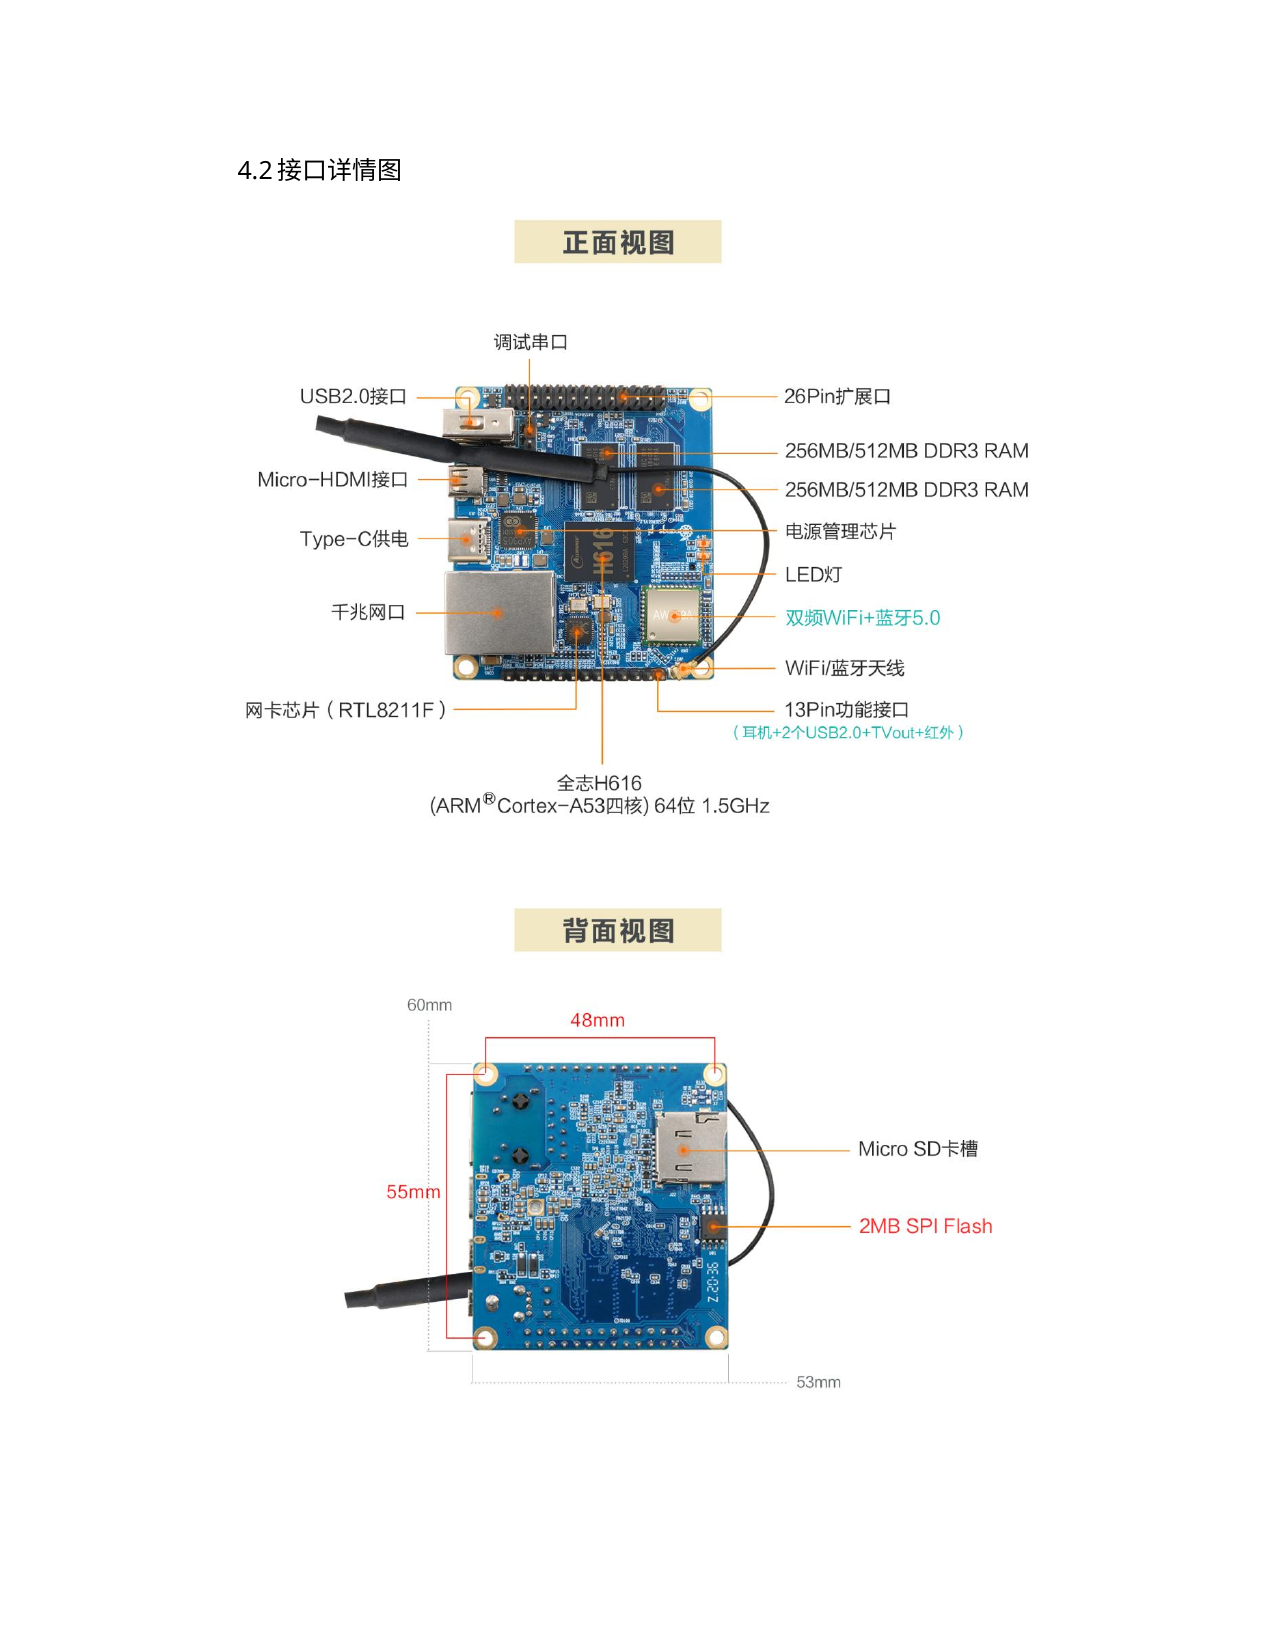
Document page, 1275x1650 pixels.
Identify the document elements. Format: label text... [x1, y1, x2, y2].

subtitle 4.2接口详情图 [212, 150, 1088, 187]
picture [237, 214, 1038, 1394]
